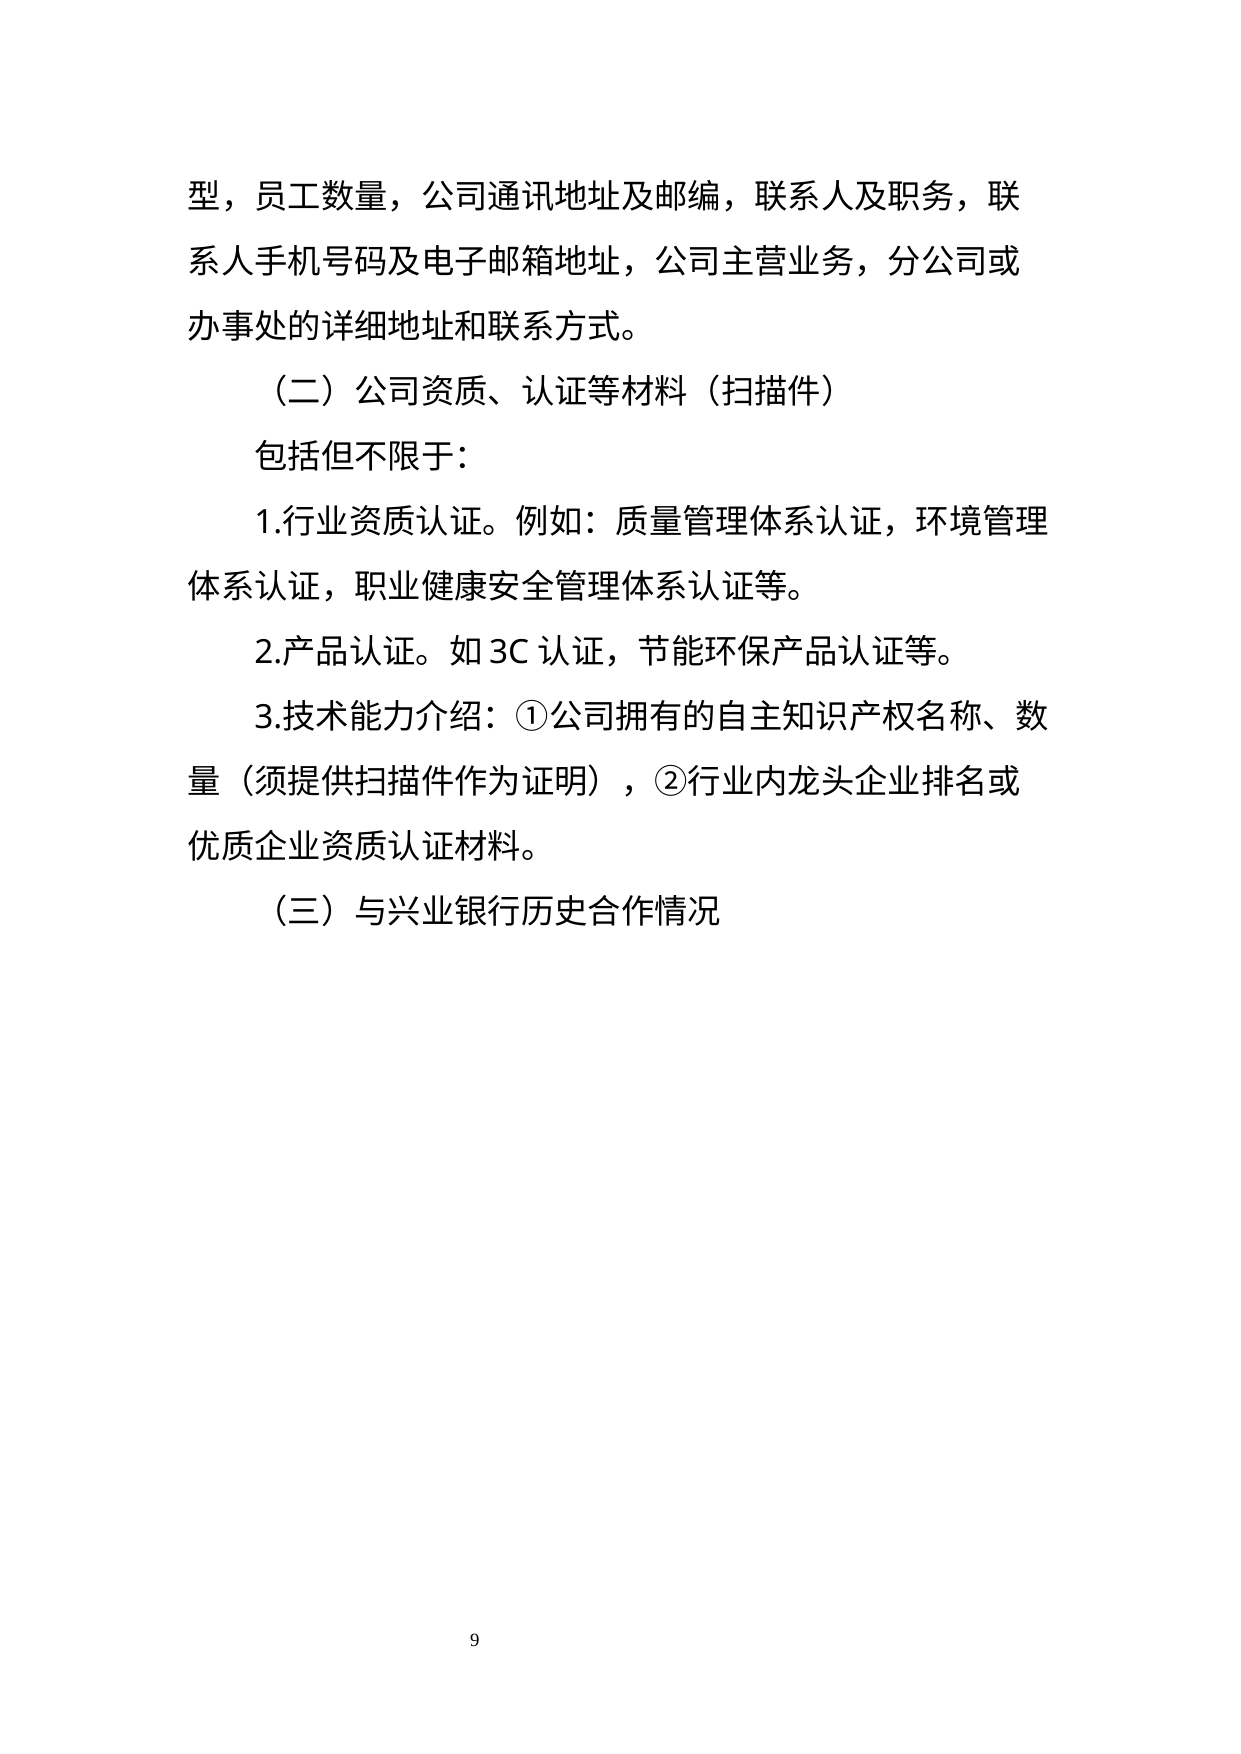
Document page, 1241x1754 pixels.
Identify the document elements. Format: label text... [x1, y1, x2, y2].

list 2.产品认证。如3C 认证，节能环保产品认证等。 [187, 617, 1053, 682]
text （二）公司资质、认证等材料（扫描件） [187, 357, 1053, 422]
text （三）与兴业银行历史合作情况 [187, 877, 1053, 942]
list 包括但不限于： [187, 422, 1053, 487]
list 3.技术能力介绍：①公司拥有的自主知识产权名称、数量（须提供扫描件作为证明），②行业内龙头企业排名或优质企业资质认证材料。 [187, 682, 1053, 877]
list 1.行业资质认证。例如：质量管理体系认证，环境管理体系认证，职业健康安全管理体系认证等。 [187, 487, 1053, 617]
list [187, 162, 1053, 357]
